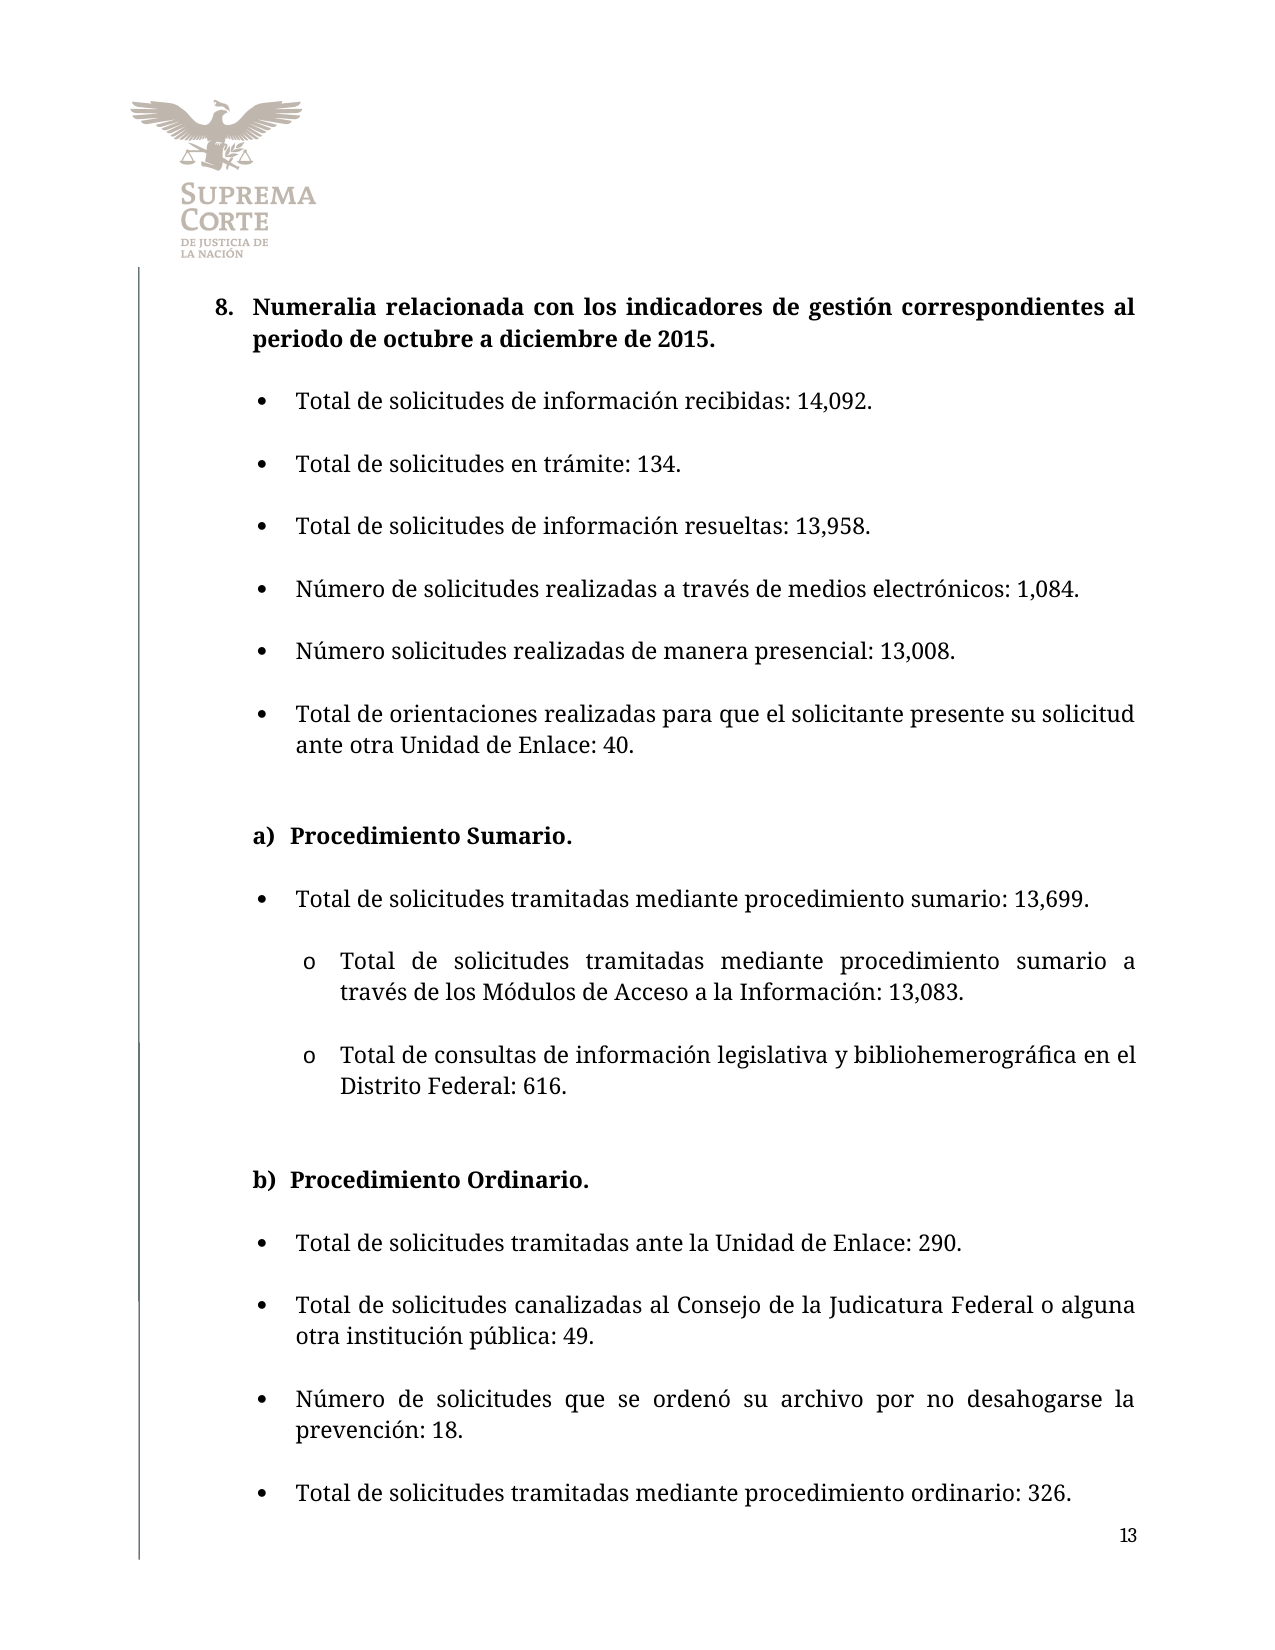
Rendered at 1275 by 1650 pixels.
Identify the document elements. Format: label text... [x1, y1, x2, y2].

list Total de solicitudes en trámite: 134. [258, 447, 1137, 479]
list Total de solicitudes tramitadas mediante procedimiento sumario: 13,699. [258, 882, 1137, 914]
list Número solicitudes realizadas de manera presencial: 13,008. [258, 635, 1137, 666]
picture [0, 0, 1275, 267]
list Total de solicitudes de información resueltas: 13,958. [258, 510, 1137, 541]
list Numeralia relacionada con los indicadores de gestión correspondientes al periodo de octubre a diciembre de 2015. [215, 291, 1137, 354]
list Total de solicitudes tramitadas mediante procedimiento ordinario: 326. [258, 1476, 1137, 1508]
list Procedimiento Sumario. [252, 820, 1137, 851]
list Total de orientaciones realizadas para que el solicitante presente su solicitud ante otra Unidad de Enlace: 40. [258, 697, 1137, 760]
list Total de solicitudes tramitadas mediante procedimiento sumario a través de los Módulos de Acceso a la Información: 13,083. [302, 945, 1137, 1008]
list Procedimiento Ordinario. [252, 1164, 1137, 1195]
list Total de consultas de información legislativa y bibliohemerográfica en el Distrito Federal: 616. [302, 1039, 1137, 1101]
list Total de solicitudes tramitadas ante la Unidad de Enlace: 290. [258, 1226, 1137, 1258]
list Número de solicitudes realizadas a través de medios electrónicos: 1,084. [258, 572, 1137, 604]
list Número de solicitudes que se ordenó su archivo por no desahogarse la prevención: 18. [258, 1383, 1137, 1445]
list Total de solicitudes canalizadas al Consejo de la Judicatura Federal o alguna otra institución pública: 49. [258, 1289, 1137, 1351]
list Total de solicitudes de información recibidas: 14,092. [258, 385, 1137, 416]
